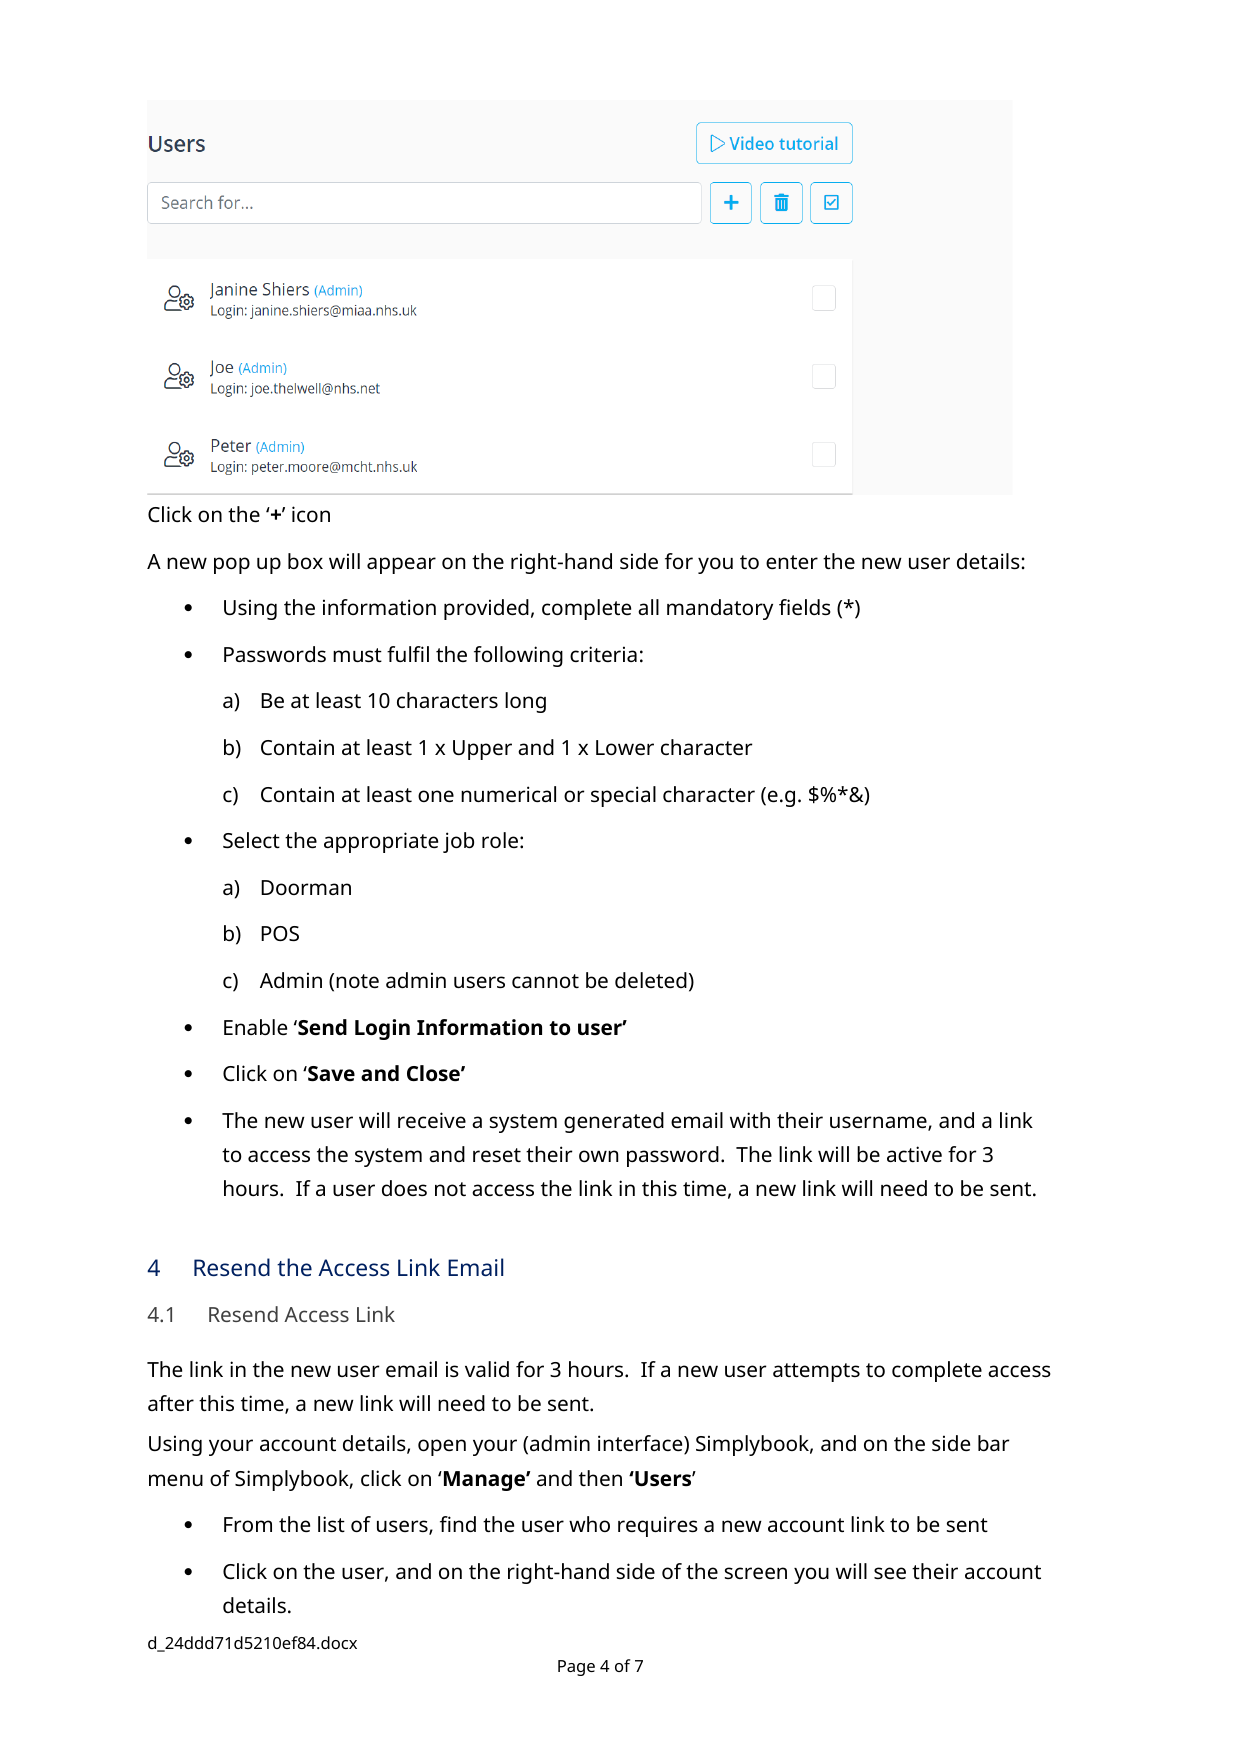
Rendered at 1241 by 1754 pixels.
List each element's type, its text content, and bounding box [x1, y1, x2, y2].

list Select the appropriate job role: [184, 826, 1053, 855]
list The new user will receive a system generated email with their username, and a link to access the system and reset their own password. The link will be active for 3 hours. If a user does not access the link in this time, a new link will need to be sent. [184, 1106, 1053, 1202]
list Using the information provided, complete all mandatory fields (*) [184, 593, 1053, 622]
list Contain at least 1 x Upper and 1 x Lower character [222, 733, 1053, 762]
list Doorman [222, 873, 1053, 901]
picture [147, 100, 1013, 495]
list Click on ‘Save and Close’ [184, 1059, 1053, 1088]
list Be at least 10 characters long [222, 687, 1053, 715]
subtitle Resend the Access Link Email [147, 1252, 1053, 1283]
list Admin (note admin users cannot be deleted) [222, 966, 1053, 994]
text Using your account details, open your (admin interface) Simplybook, and on the side bar menu of Simplybook, click on ‘Manage’ and then ‘Users’ [147, 1429, 1053, 1492]
subtitle Resend Access Link [147, 1300, 1053, 1328]
list Contain at least one numerical or special character (e.g. $%*&) [222, 780, 1053, 808]
list Click on the user, and on the right-hand side of the screen you will see their account details. [184, 1557, 1053, 1619]
list Passwords must fulfil the following criteria: [184, 640, 1053, 668]
list From the list of users, find the user who requires a new account link to be sent [184, 1510, 1053, 1539]
text Click on the ‘+’ icon [147, 500, 1053, 529]
list Enable ‘Send Login Information to user’ [184, 1013, 1053, 1041]
list POS [222, 919, 1053, 948]
text The link in the new user email is valid for 3 hours. If a new user attempts to complete access after this time, a new link will need to be sent. [147, 1355, 1053, 1418]
text A new pop up box will appear on the right-hand side for you to enter the new user details: [147, 547, 1053, 575]
